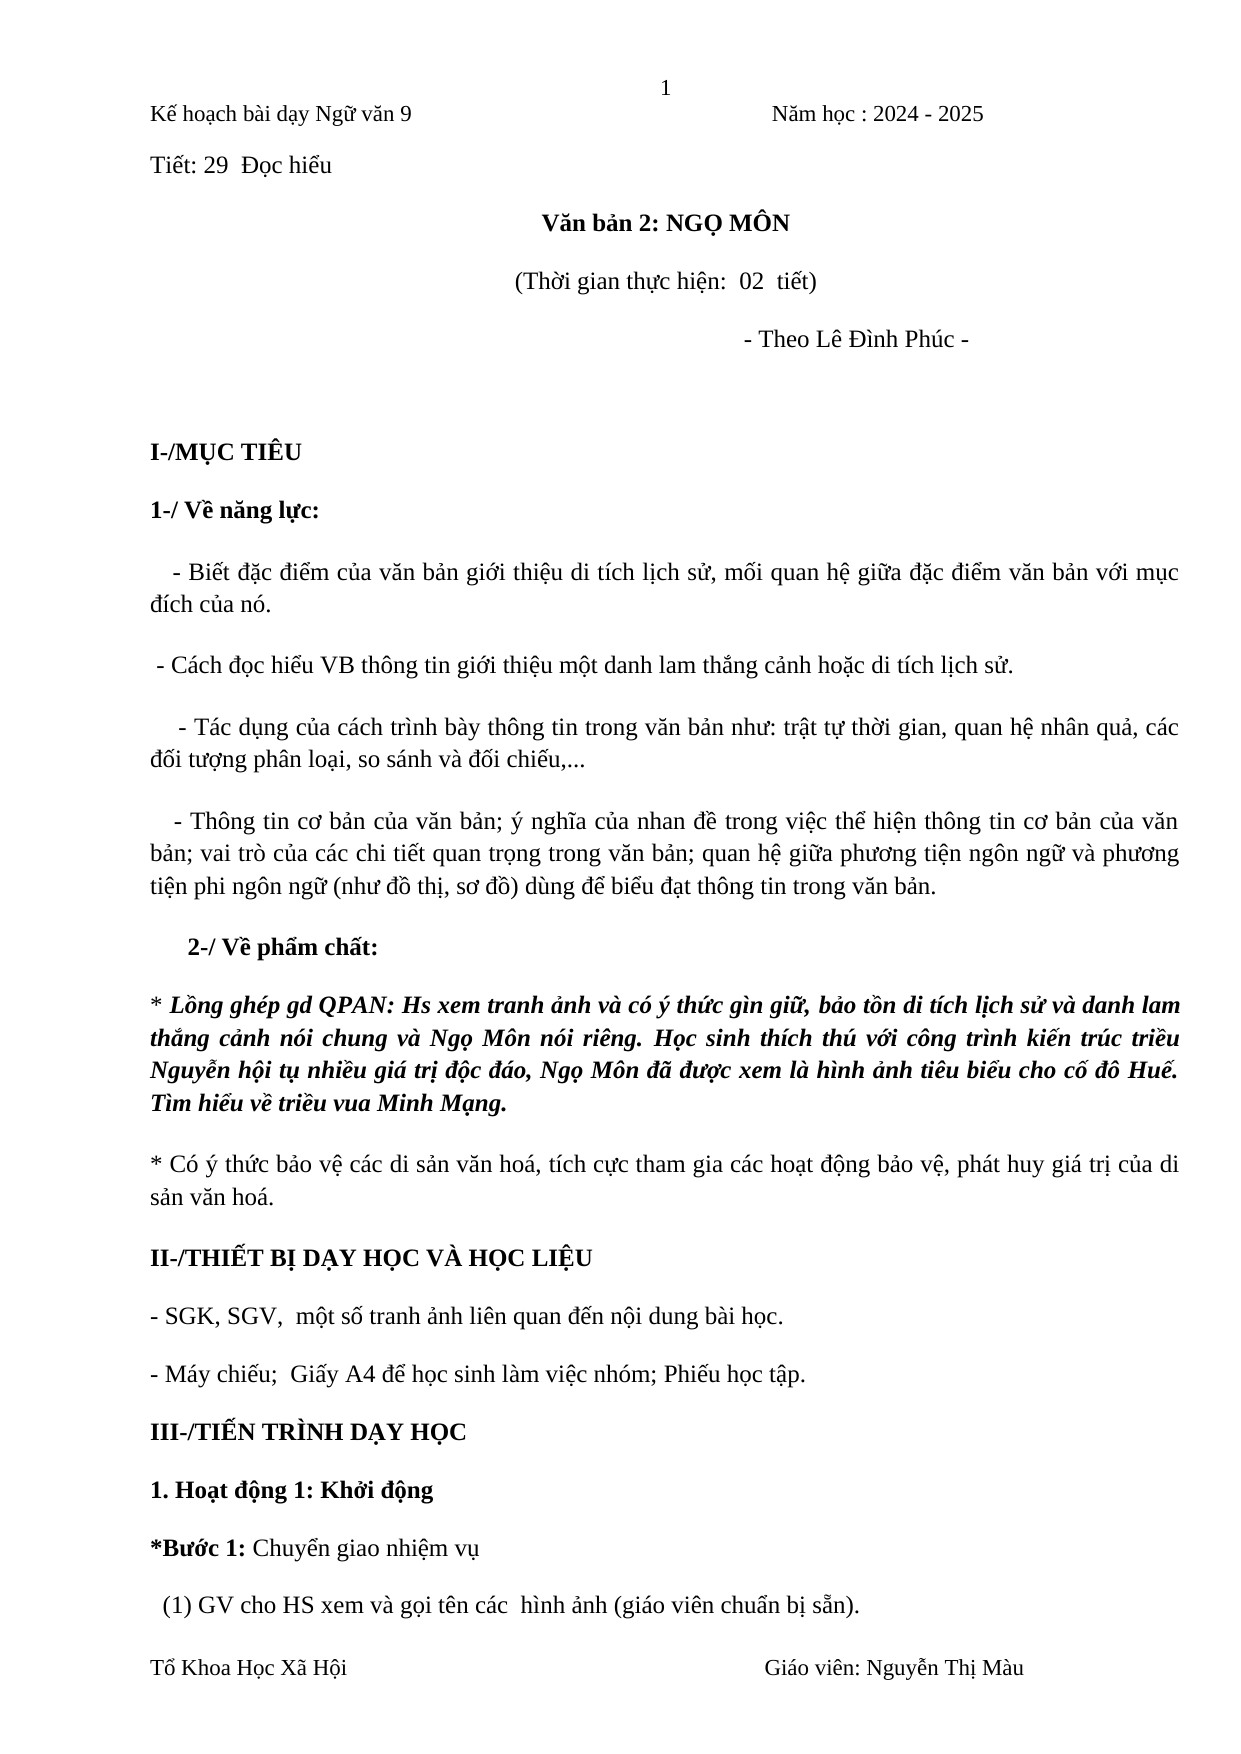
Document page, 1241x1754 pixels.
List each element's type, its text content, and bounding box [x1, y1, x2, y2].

text Văn bản 2: NGỌ MÔN [150, 208, 1181, 237]
text I-/MỤC TIÊU [150, 437, 1181, 466]
text - Theo Lê Đình Phúc - [150, 324, 1181, 352]
text (Thời gian thực hiện: 02 tiết) [150, 266, 1181, 294]
text - Máy chiếu; Giấy A4 để học sinh làm việc nhóm; Phiếu học tập. [150, 1359, 1181, 1388]
text III-/TIẾN TRÌNH DẠY HỌC [150, 1417, 1181, 1446]
text (1) GV cho HS xem và gọi tên các hình ảnh (giáo viên chuẩn bị sẵn). [150, 1591, 1181, 1619]
text II-/THIẾT BỊ DẠY HỌC VÀ HỌC LIỆU [150, 1243, 1181, 1272]
text *Bước 1: Chuyển giao nhiệm vụ [150, 1533, 1181, 1561]
text * Có ý thức bảo vệ các di sản văn hoá, tích cực tham gia các hoạt động bảo vệ, phát huy giá trị của di sản văn hoá. [150, 1149, 1181, 1210]
text 1. Hoạt động 1: Khởi động [150, 1475, 1181, 1503]
text - SGK, SGV, một số tranh ảnh liên quan đến nội dung bài học. [150, 1301, 1181, 1330]
list / Về phẩm chất: [187, 932, 1181, 961]
text 1-/ Về năng lực: [150, 495, 1181, 524]
text * Lồng ghép gd QPAN: Hs xem tranh ảnh và có ý thức gìn giữ, bảo tồn di tích lịch sử và danh lam thắng cảnh nói chung và Ngọ Môn nói riêng. Học sinh thích thú với công trình kiến trúc triều Nguyễn hội tụ nhiều giá trị độc đáo, Ngọ Môn đã được xem là hình ảnh tiêu biểu cho cố đô Huế. Tìm hiểu về triều vua Minh Mạng. [150, 990, 1181, 1116]
text - Tác dụng của cách trình bày thông tin trong văn bản như: trật tự thời gian, quan hệ nhân quả, các đối tượng phân loại, so sánh và đối chiếu,... [150, 712, 1181, 773]
text - Thông tin cơ bản của văn bản; ý nghĩa của nhan đề trong việc thể hiện thông tin cơ bản của văn bản; vai trò của các chi tiết quan trọng trong văn bản; quan hệ giữa phương tiện ngôn ngữ và phương tiện phi ngôn ngữ (như đồ thị, sơ đồ) dùng để biểu đạt thông tin trong văn bản. [150, 806, 1181, 900]
text - Biết đặc điểm của văn bản giới thiệu di tích lịch sử, mối quan hệ giữa đặc điểm văn bản với mục đích của nó. [150, 557, 1181, 618]
text - Cách đọc hiểu VB thông tin giới thiệu một danh lam thắng cảnh hoặc di tích lịch sử. [150, 651, 1181, 679]
text Tiết: 29 Đọc hiểu [150, 150, 1181, 179]
